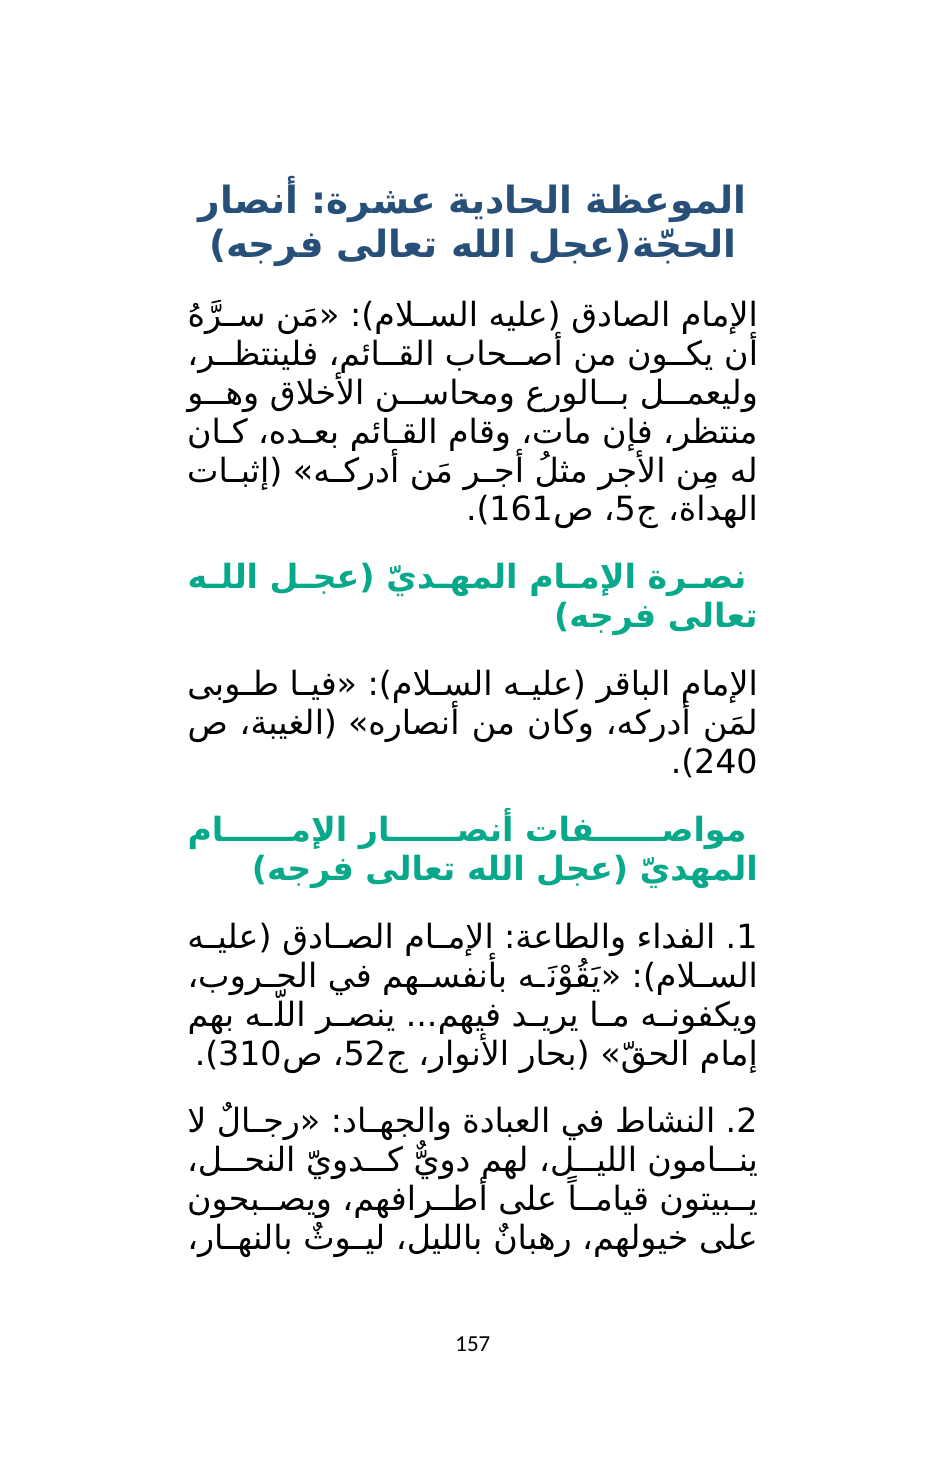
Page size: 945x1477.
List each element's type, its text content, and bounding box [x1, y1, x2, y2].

text الإمام الباقر (عليه السلام): «فيا طوبى لمَن أدركه، وكان من أنصاره» (الغيبة، ص240). [187, 665, 758, 781]
text نصرة الإمام المهديّ (عجل الله تعالى فرجه) [187, 558, 758, 636]
text الإمام الصادق (عليه السلام): «مَن سرَّهُ أن يكون من أصحاب القائم، فلينتظر، وليعمل بالورع ومحاسن الأخلاق وهو منتظر، فإن مات، وقام القائم بعده، كان له مِن الأجر مثلُ أجر مَن أدركه» (إثبات الهداة، ج5، ص161). [187, 296, 758, 529]
text مواصفات أنصار الإمام المهديّ (عجل الله تعالى فرجه) [187, 811, 758, 888]
text 1. الفداء والطاعة: الإمام الصادق‏ (عليه السلام): «يَقُوْنَه بأنفسهم في الحروب، ويكفونه ما يريد فيهم... ينصر اللّه بهم إمام الحقّ» (بحار الأنوار، ج52، ص310). [187, 917, 758, 1073]
text الموعظة الحادية عشرة: أنصار الحجّة(عجل الله تعالى فرجه) [187, 179, 758, 266]
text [187, 1102, 758, 1257]
